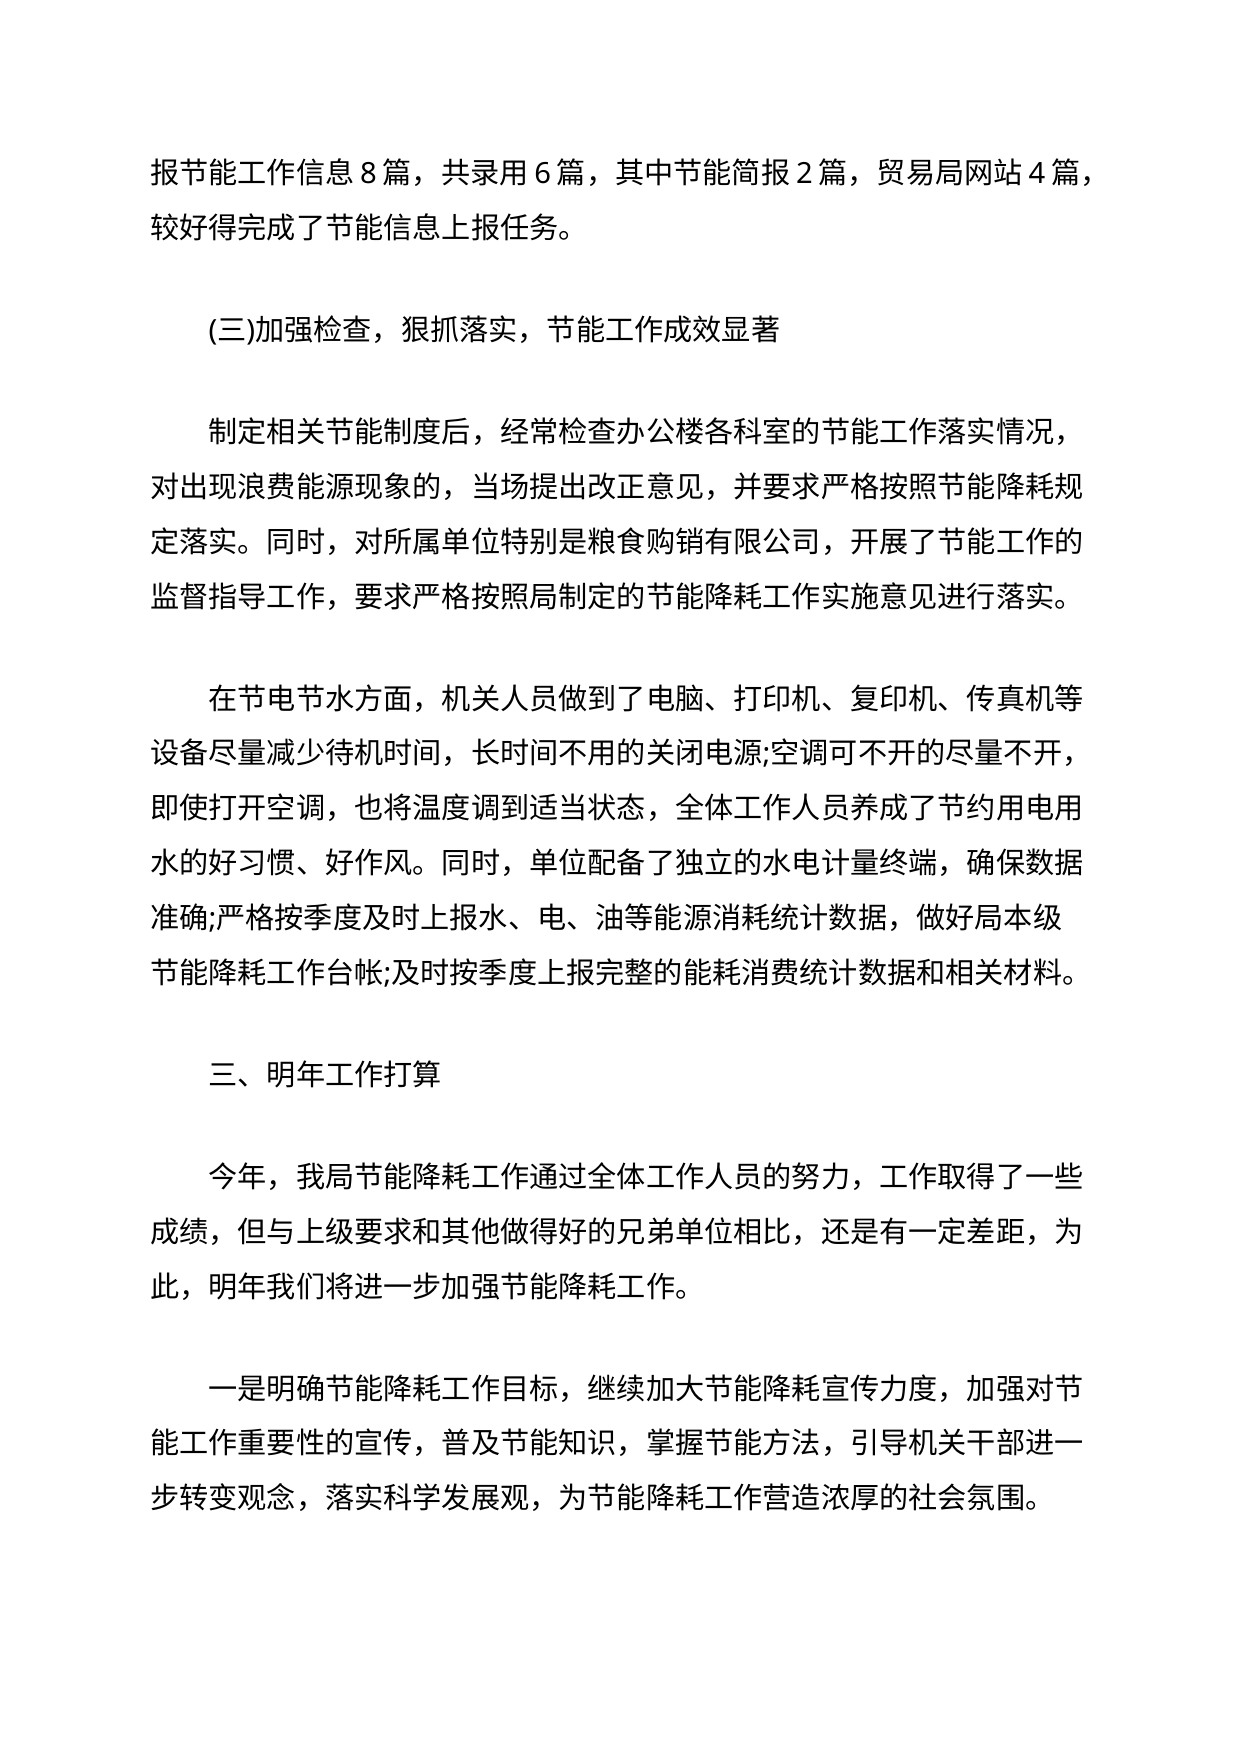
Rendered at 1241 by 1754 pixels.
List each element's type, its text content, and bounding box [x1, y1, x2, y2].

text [150, 150, 1090, 247]
text 今年，我局节能降耗工作通过全体工作人员的努力，工作取得了一些成绩，但与上级要求和其他做得好的兄弟单位相比，还是有一定差距，为此，明年我们将进一步加强节能降耗工作。 [150, 1154, 1090, 1306]
text (三)加强检查，狠抓落实，节能工作成效显著 [150, 307, 1090, 349]
text 三、明年工作打算 [150, 1052, 1090, 1094]
text 一是明确节能降耗工作目标，继续加大节能降耗宣传力度，加强对节能工作重要性的宣传，普及节能知识，掌握节能方法，引导机关干部进一步转变观念，落实科学发展观，为节能降耗工作营造浓厚的社会氛围。 [150, 1365, 1090, 1517]
text 制定相关节能制度后，经常检查办公楼各科室的节能工作落实情况，对出现浪费能源现象的，当场提出改正意见，并要求严格按照节能降耗规定落实。同时，对所属单位特别是粮食购销有限公司，开展了节能工作的监督指导工作，要求严格按照局制定的节能降耗工作实施意见进行落实。 [150, 409, 1090, 616]
text 在节电节水方面，机关人员做到了电脑、打印机、复印机、传真机等设备尽量减少待机时间，长时间不用的关闭电源;空调可不开的尽量不开，即使打开空调，也将温度调到适当状态，全体工作人员养成了节约用电用水的好习惯、好作风。同时，单位配备了独立的水电计量终端，确保数据准确;严格按季度及时上报水、电、油等能源消耗统计数据，做好局本级节能降耗工作台帐;及时按季度上报完整的能耗消费统计数据和相关材料。 [150, 675, 1090, 992]
